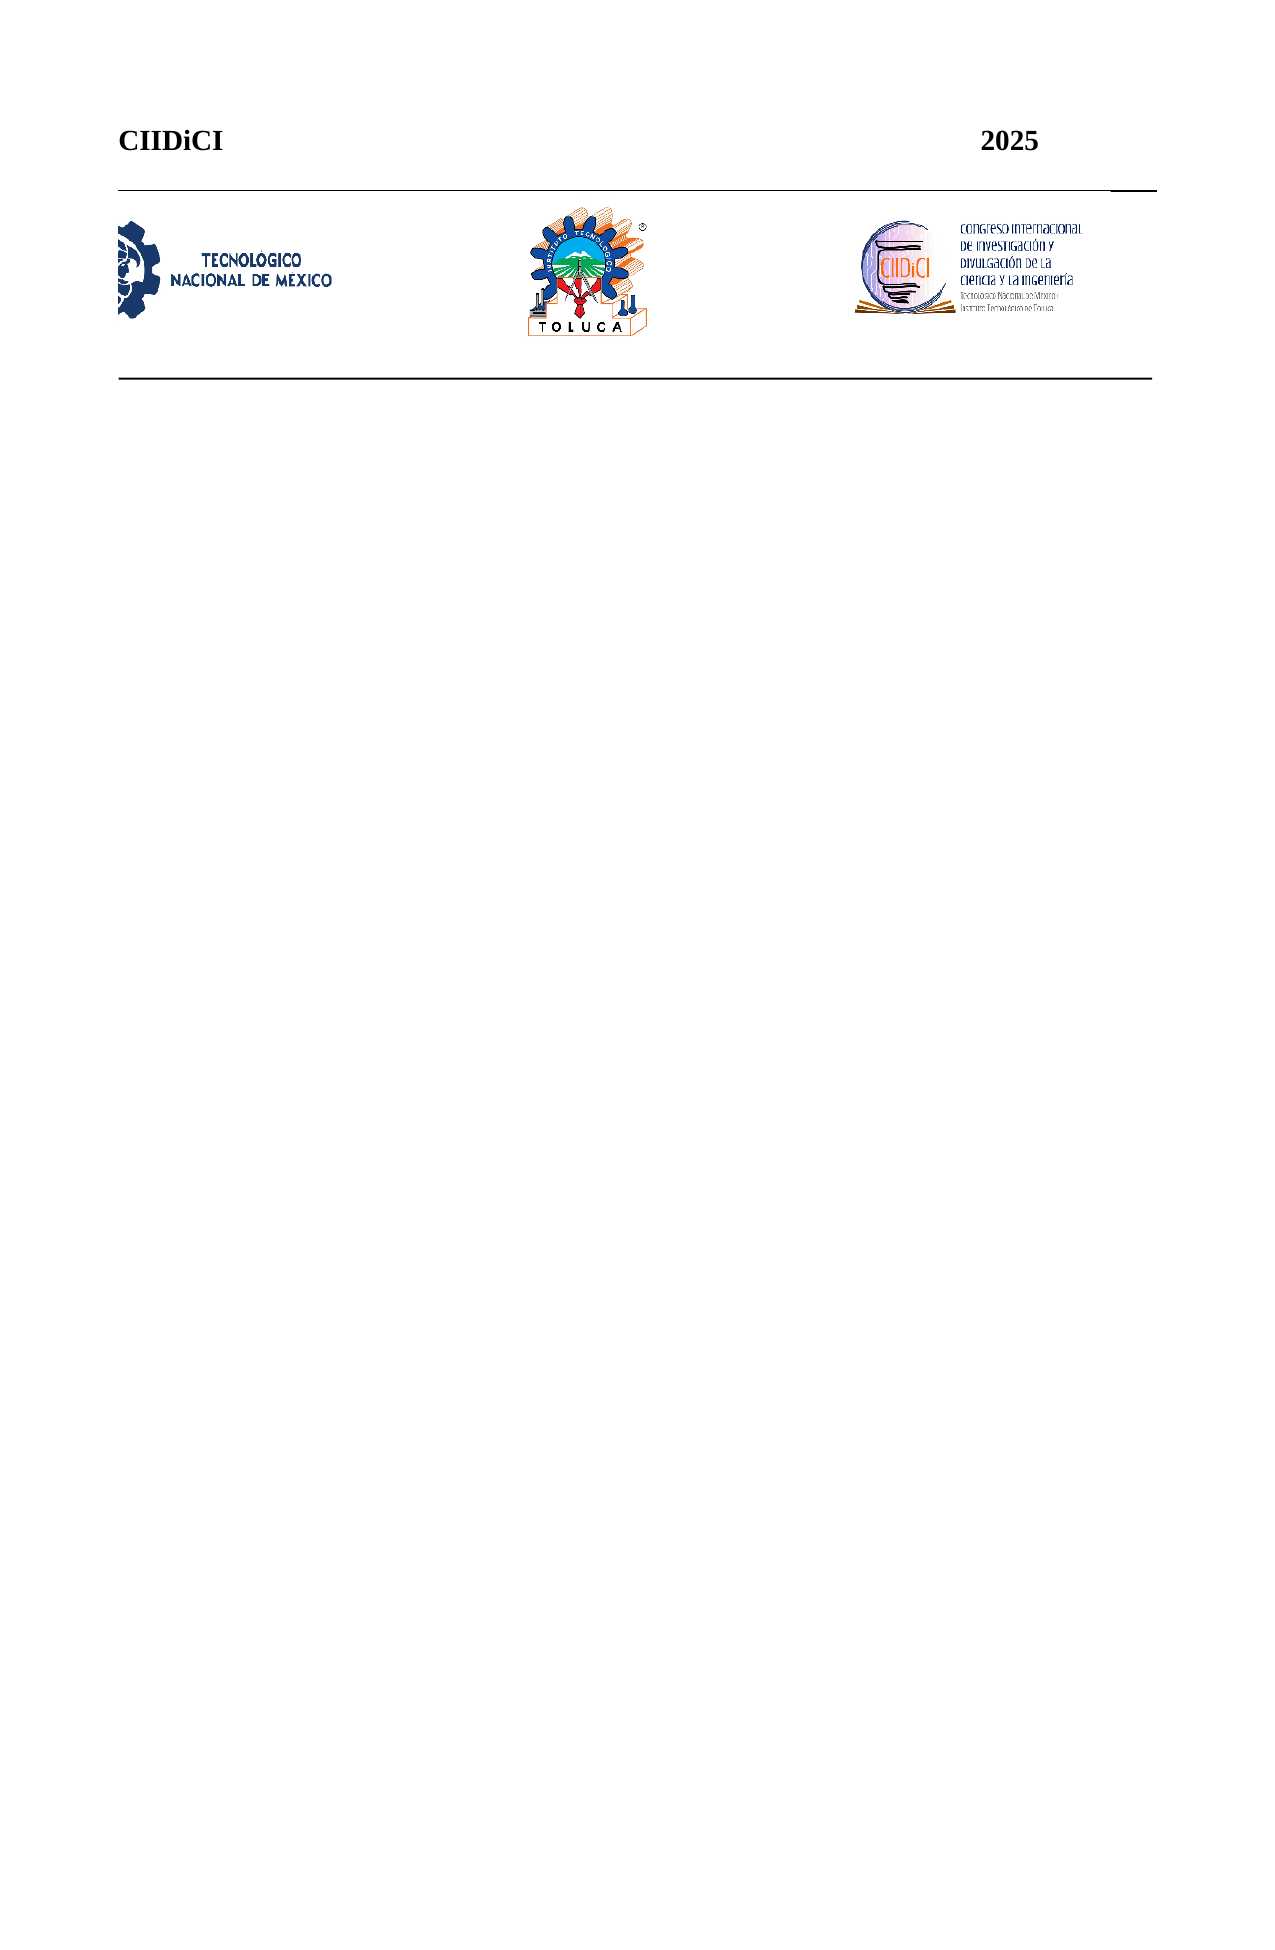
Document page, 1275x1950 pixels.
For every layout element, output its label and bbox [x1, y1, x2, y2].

picture [118, 191, 1111, 352]
